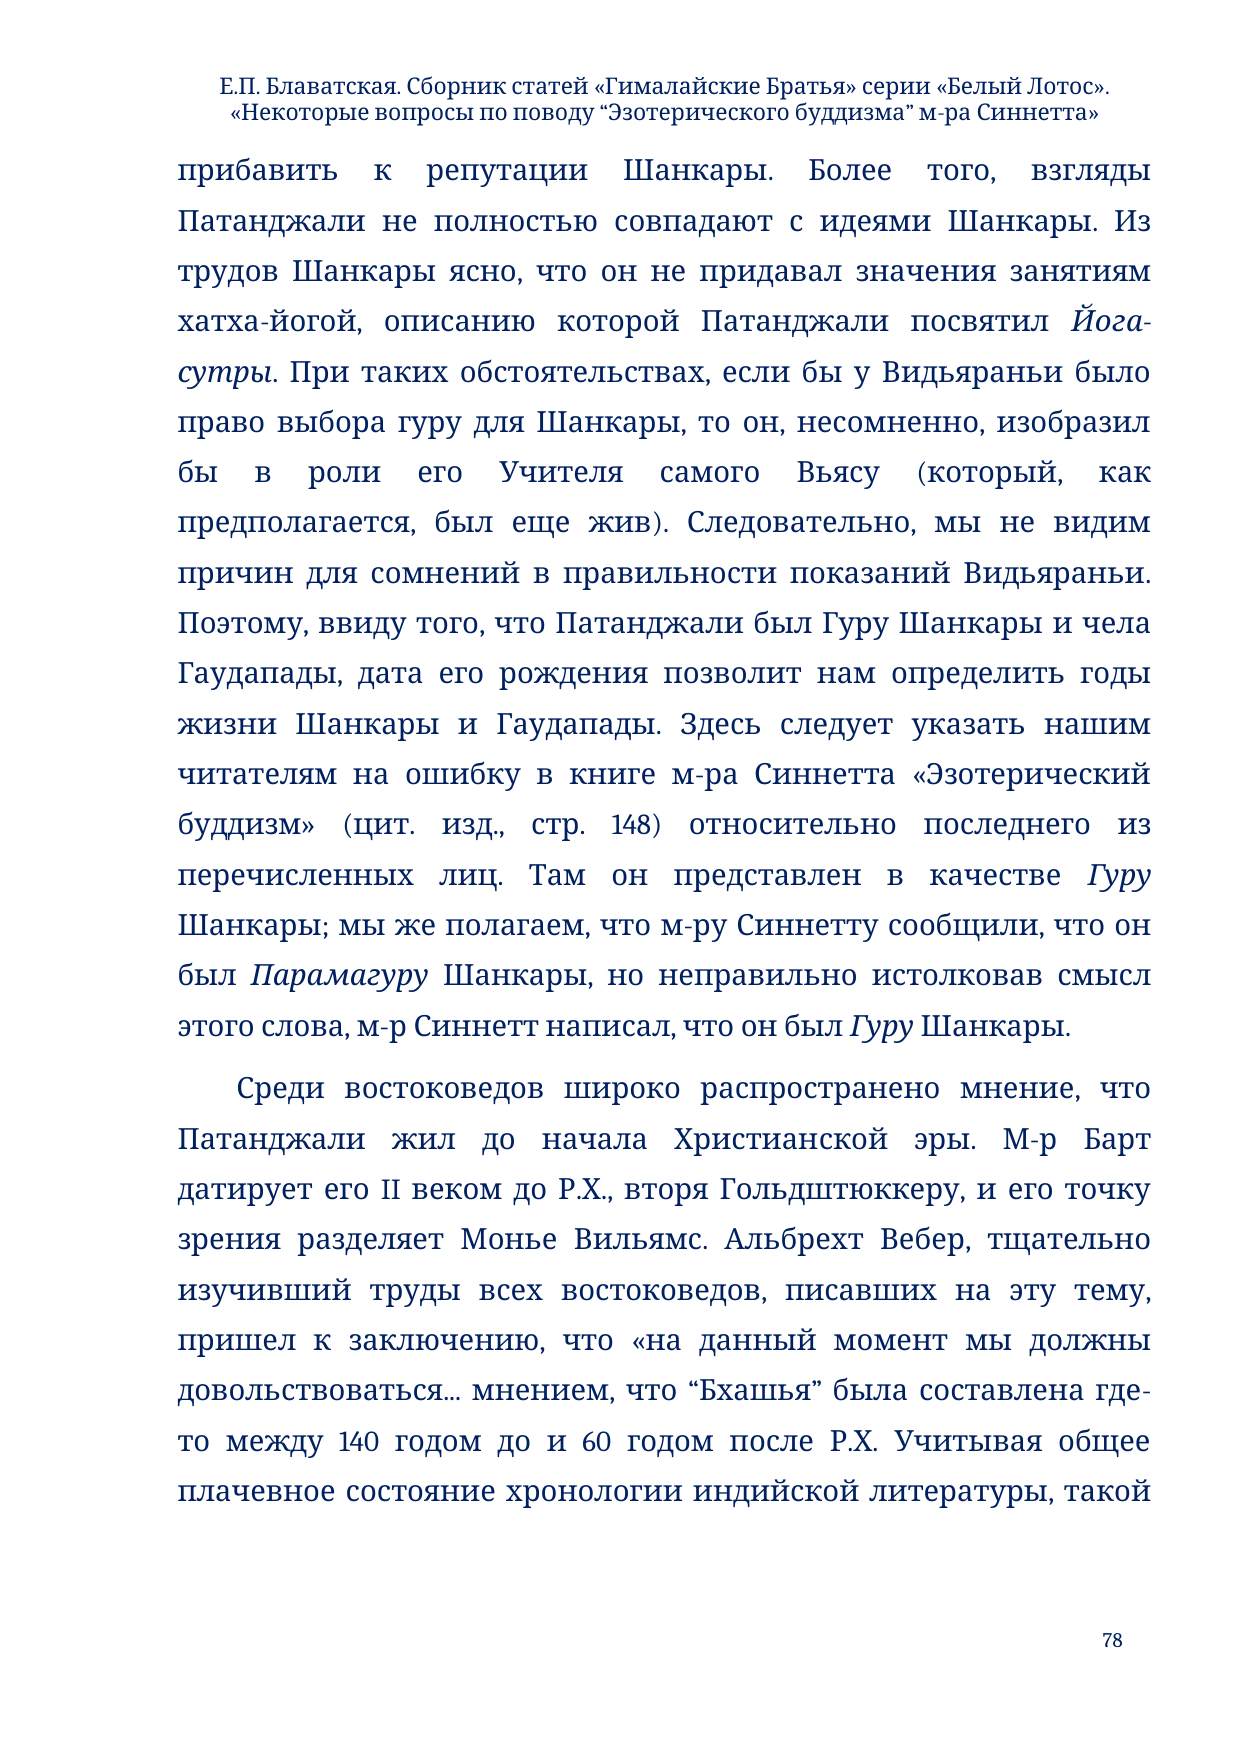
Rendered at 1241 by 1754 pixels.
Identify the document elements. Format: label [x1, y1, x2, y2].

text [177, 154, 1152, 1043]
text [177, 1073, 1152, 1509]
